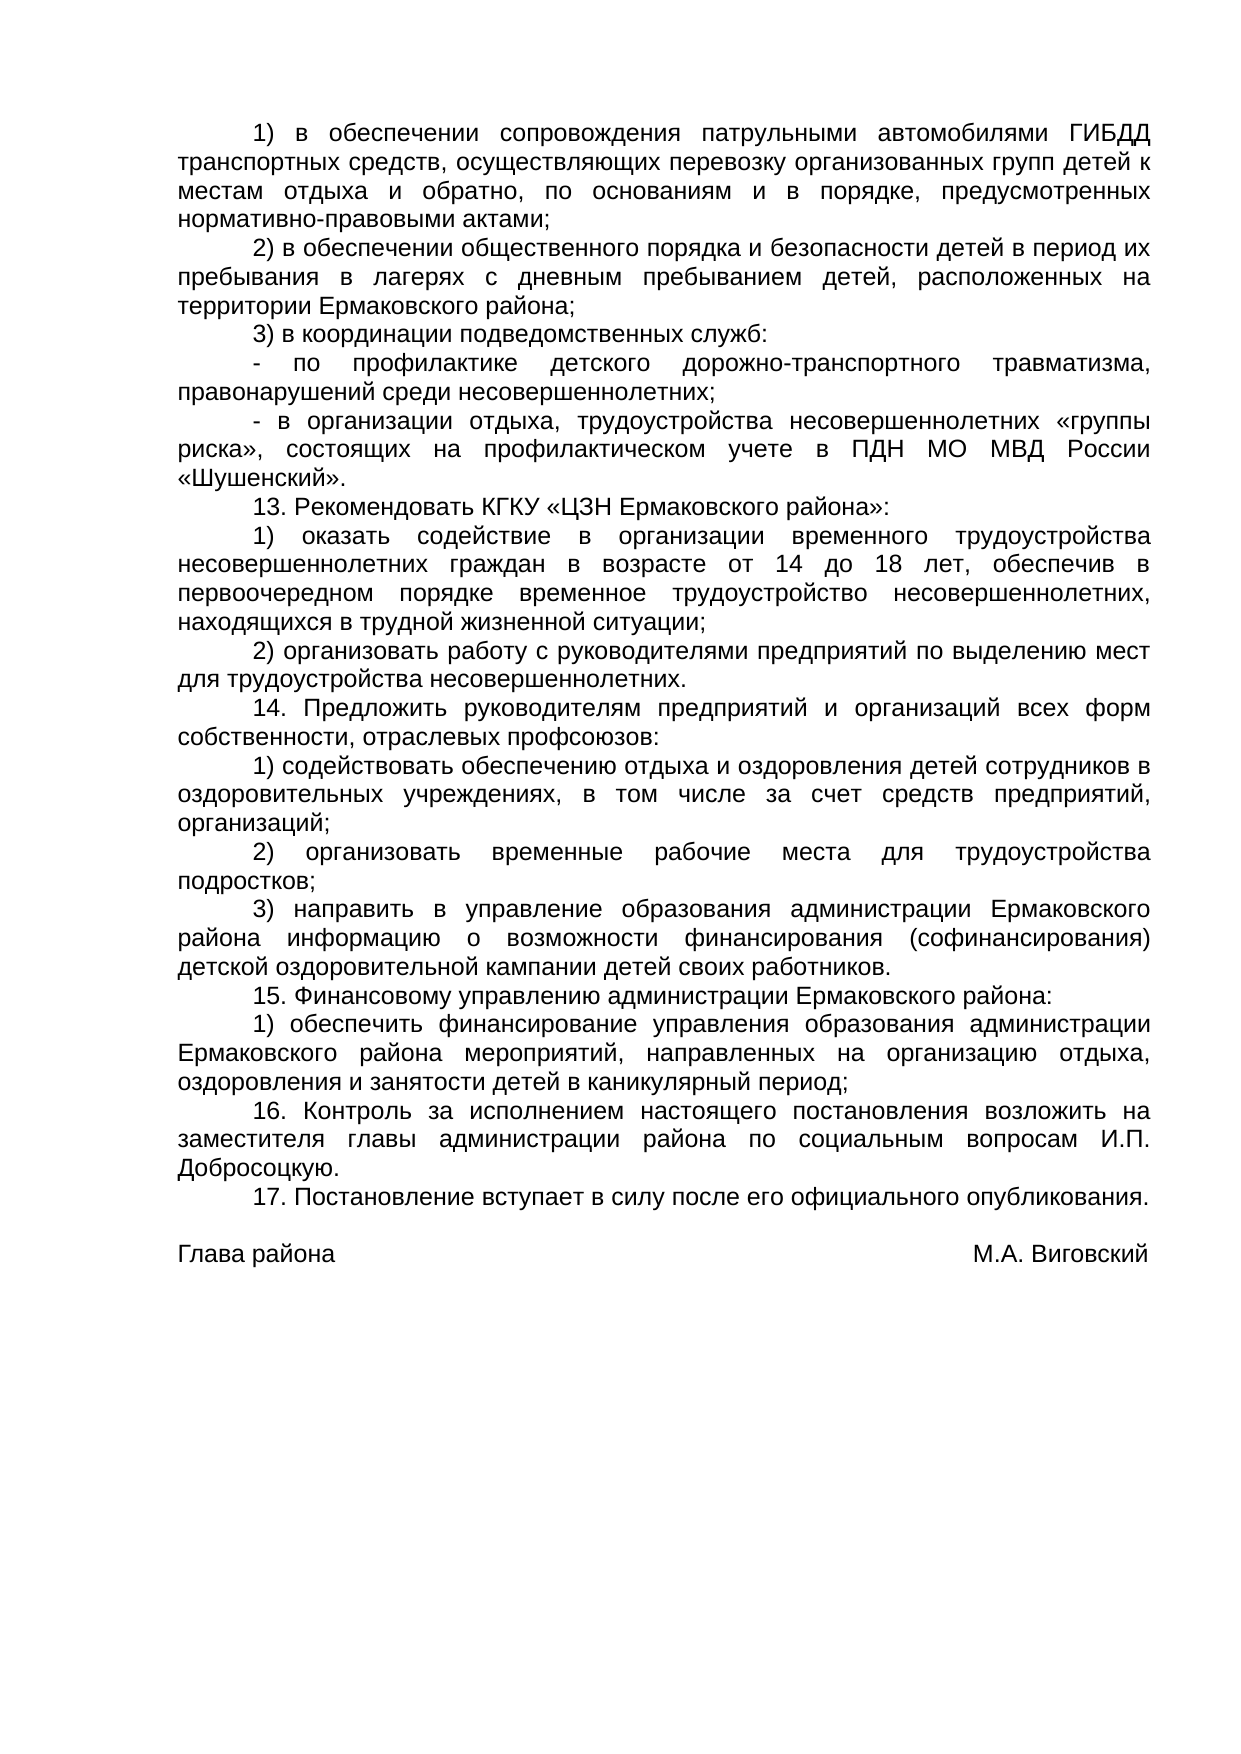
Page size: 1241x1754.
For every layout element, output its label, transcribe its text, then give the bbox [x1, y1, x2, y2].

text 13. Рекомендовать КГКУ «ЦЗН Ермаковского района»: [177, 492, 1152, 521]
text 3) направить в управление образования администрации Ермаковского района информацию о возможности финансирования (софинансирования) детской оздоровительной кампании детей своих работников. [177, 894, 1152, 981]
text 16. Контроль за исполнением настоящего постановления возложить на заместителя главы администрации района по социальным вопросам И.П. Добросоцкую. [177, 1096, 1152, 1182]
text 2) организовать работу с руководителями предприятий по выделению мест для трудоустройства несовершеннолетних. [177, 636, 1152, 693]
text 2) в обеспечении общественного порядка и безопасности детей в период их пребывания в лагерях с дневным пребыванием детей, расположенных на территории Ермаковского района; [177, 233, 1152, 319]
text - в организации отдыха, трудоустройства несовершеннолетних «группы риска», состоящих на профилактическом учете в ПДН МО МВД России «Шушенский». [177, 406, 1152, 492]
text Глава района М.А. Виговский [177, 1239, 1152, 1268]
text 1) содействовать обеспечению отдыха и оздоровления детей сотрудников в оздоровительных учреждениях, в том числе за счет средств предприятий, организаций; [177, 751, 1152, 837]
text 2) организовать временные рабочие места для трудоустройства подростков; [177, 837, 1152, 894]
text - по профилактике детского дорожно-транспортного травматизма, правонарушений среди несовершеннолетних; [177, 348, 1152, 406]
text 17. Постановление вступает в силу после его официального опубликования. [177, 1182, 1152, 1211]
text 14. Предложить руководителям предприятий и организаций всех форм собственности, отраслевых профсоюзов: [177, 693, 1152, 751]
text 1) оказать содействие в организации временного трудоустройства несовершеннолетних граждан в возрасте от 14 до 18 лет, обеспечив в первоочередном порядке временное трудоустройство несовершеннолетних, находящихся в трудной жизненной ситуации; [177, 521, 1152, 636]
text 3) в координации подведомственных служб: [177, 319, 1152, 348]
text 1) в обеспечении сопровождения патрульными автомобилями ГИБДД транспортных средств, осуществляющих перевозку организованных групп детей к местам отдыха и обратно, по основаниям и в порядке, предусмотренных нормативно-правовыми актами; [177, 118, 1152, 233]
text 15. Финансовому управлению администрации Ермаковского района: [177, 981, 1152, 1009]
text 1) обеспечить финансирование управления образования администрации Ермаковского района мероприятий, направленных на организацию отдыха, оздоровления и занятости детей в каникулярный период; [177, 1009, 1152, 1096]
